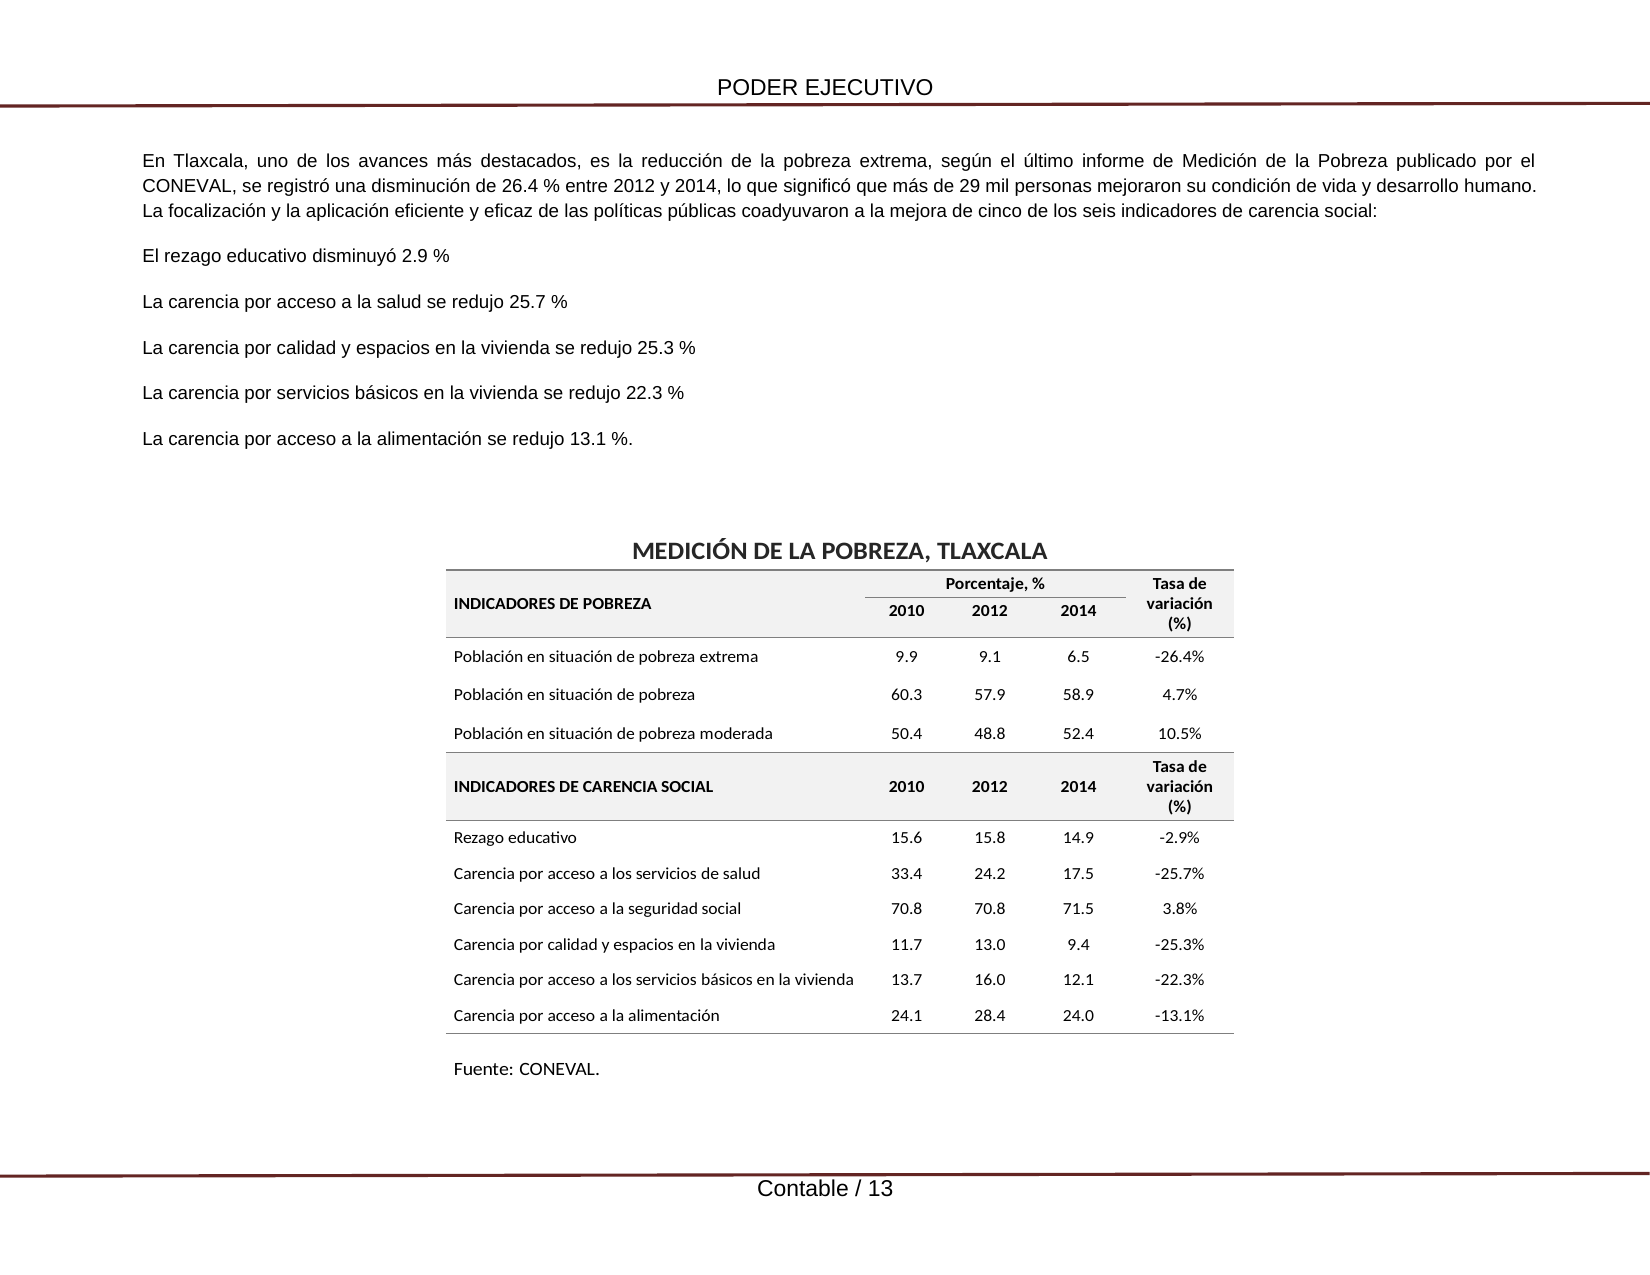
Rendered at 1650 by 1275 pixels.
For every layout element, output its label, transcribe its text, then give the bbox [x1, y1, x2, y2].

text La carencia por servicios básicos en la vivienda se redujo 22.3 % [142, 382, 1537, 404]
text La carencia por calidad y espacios en la vivienda se redujo 25.3 % [142, 336, 1537, 358]
text En Tlaxcala, uno de los avances más destacados, es la reducción de la pobreza extrema, según el último informe de Medición de la Pobreza publicado por el CONEVAL, se registró una disminución de 26.4 % entre 2012 y 2014, lo que significó que más de 29 mil personas mejoraron su condición de vida y desarrollo humano. La focalización y la aplicación eficiente y eficaz de las políticas públicas coadyuvaron a la mejora de cinco de los seis indicadores de carencia social: [142, 150, 1537, 221]
text El rezago educativo disminuyó 2.9 % [142, 245, 1537, 267]
text La carencia por acceso a la salud se redujo 25.7 % [142, 291, 1537, 312]
text La carencia por acceso a la alimentación se redujo 13.1 %. [142, 428, 1537, 449]
